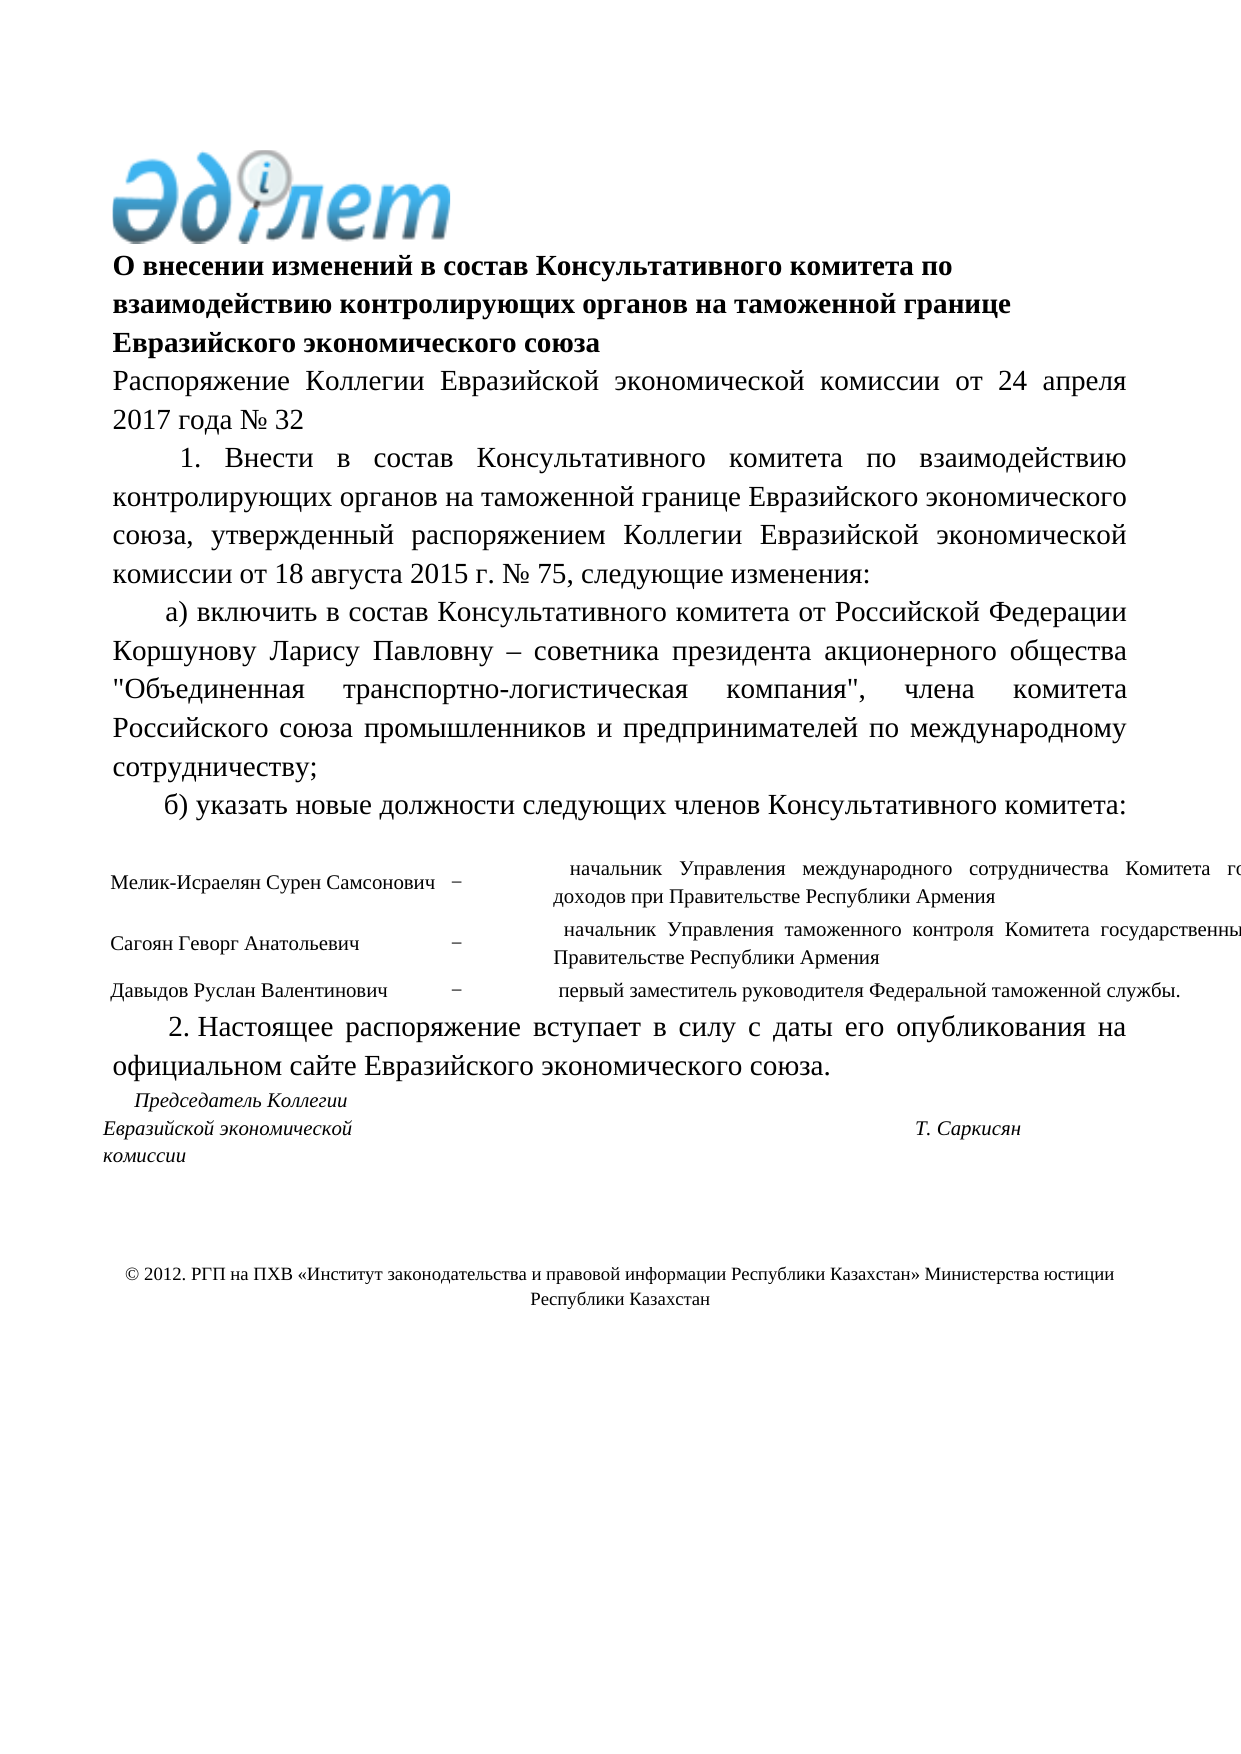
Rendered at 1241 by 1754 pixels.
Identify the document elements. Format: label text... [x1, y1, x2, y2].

table_header Мелик-Исраелян Сурен Самсонович [101, 855, 447, 916]
table_cell первый заместитель руководителя Федеральной таможенной службы. [549, 976, 1240, 1009]
text О внесении изменений в состав Консультативного комитета по взаимодействию контролирующих органов на таможенной границе Евразийского экономического союза [112, 248, 1128, 358]
text Распоряжение Коллегии Евразийской экономической комиссии от 24 апреля 2017 года № 32 [112, 363, 1128, 435]
picture [112, 150, 451, 244]
table_cell Сагоян Геворг Анатольевич [101, 916, 447, 976]
table_header − [447, 855, 549, 916]
table_cell − [447, 976, 549, 1009]
table_cell Давыдов Руслан Валентинович [101, 976, 447, 1009]
text б) указать новые должности следующих членов Консультативного комитета: [112, 787, 1128, 851]
table_header Т. Саркисян [913, 1086, 1240, 1173]
table_header Председатель Коллегии Евразийской экономической комиссии [101, 1086, 913, 1173]
table_header начальник Управления международного сотрудничества Комитета государственных доходов при Правительстве Республики Армения [549, 855, 1240, 916]
table_cell − [447, 916, 549, 976]
text © 2012. РГП на ПХВ «Институт законодательства и правовой информации Республики Казахстан» Министерства юстиции Республики Казахстан [112, 1263, 1128, 1310]
table_cell начальник Управления таможенного контроля Комитета государственных доходов при Правительстве Республики Армения [549, 916, 1240, 976]
text 1. Внести в состав Консультативного комитета по взаимодействию контролирующих органов на таможенной границе Евразийского экономического союза, утвержденный распоряжением Коллегии Евразийской экономической комиссии от 18 августа 2015 г. № 75, следующие изменения: [112, 440, 1128, 589]
text 2. Настоящее распоряжение вступает в силу с даты его опубликования на официальном сайте Евразийского экономического союза. [112, 1009, 1128, 1081]
text а) включить в состав Консультативного комитета от Российской Федерации Коршунову Ларису Павловну – советника президента акционерного общества "Объединенная транспортно-логистическая компания", члена комитета Российского союза промышленников и предпринимателей по международному сотрудничеству; [112, 594, 1128, 782]
